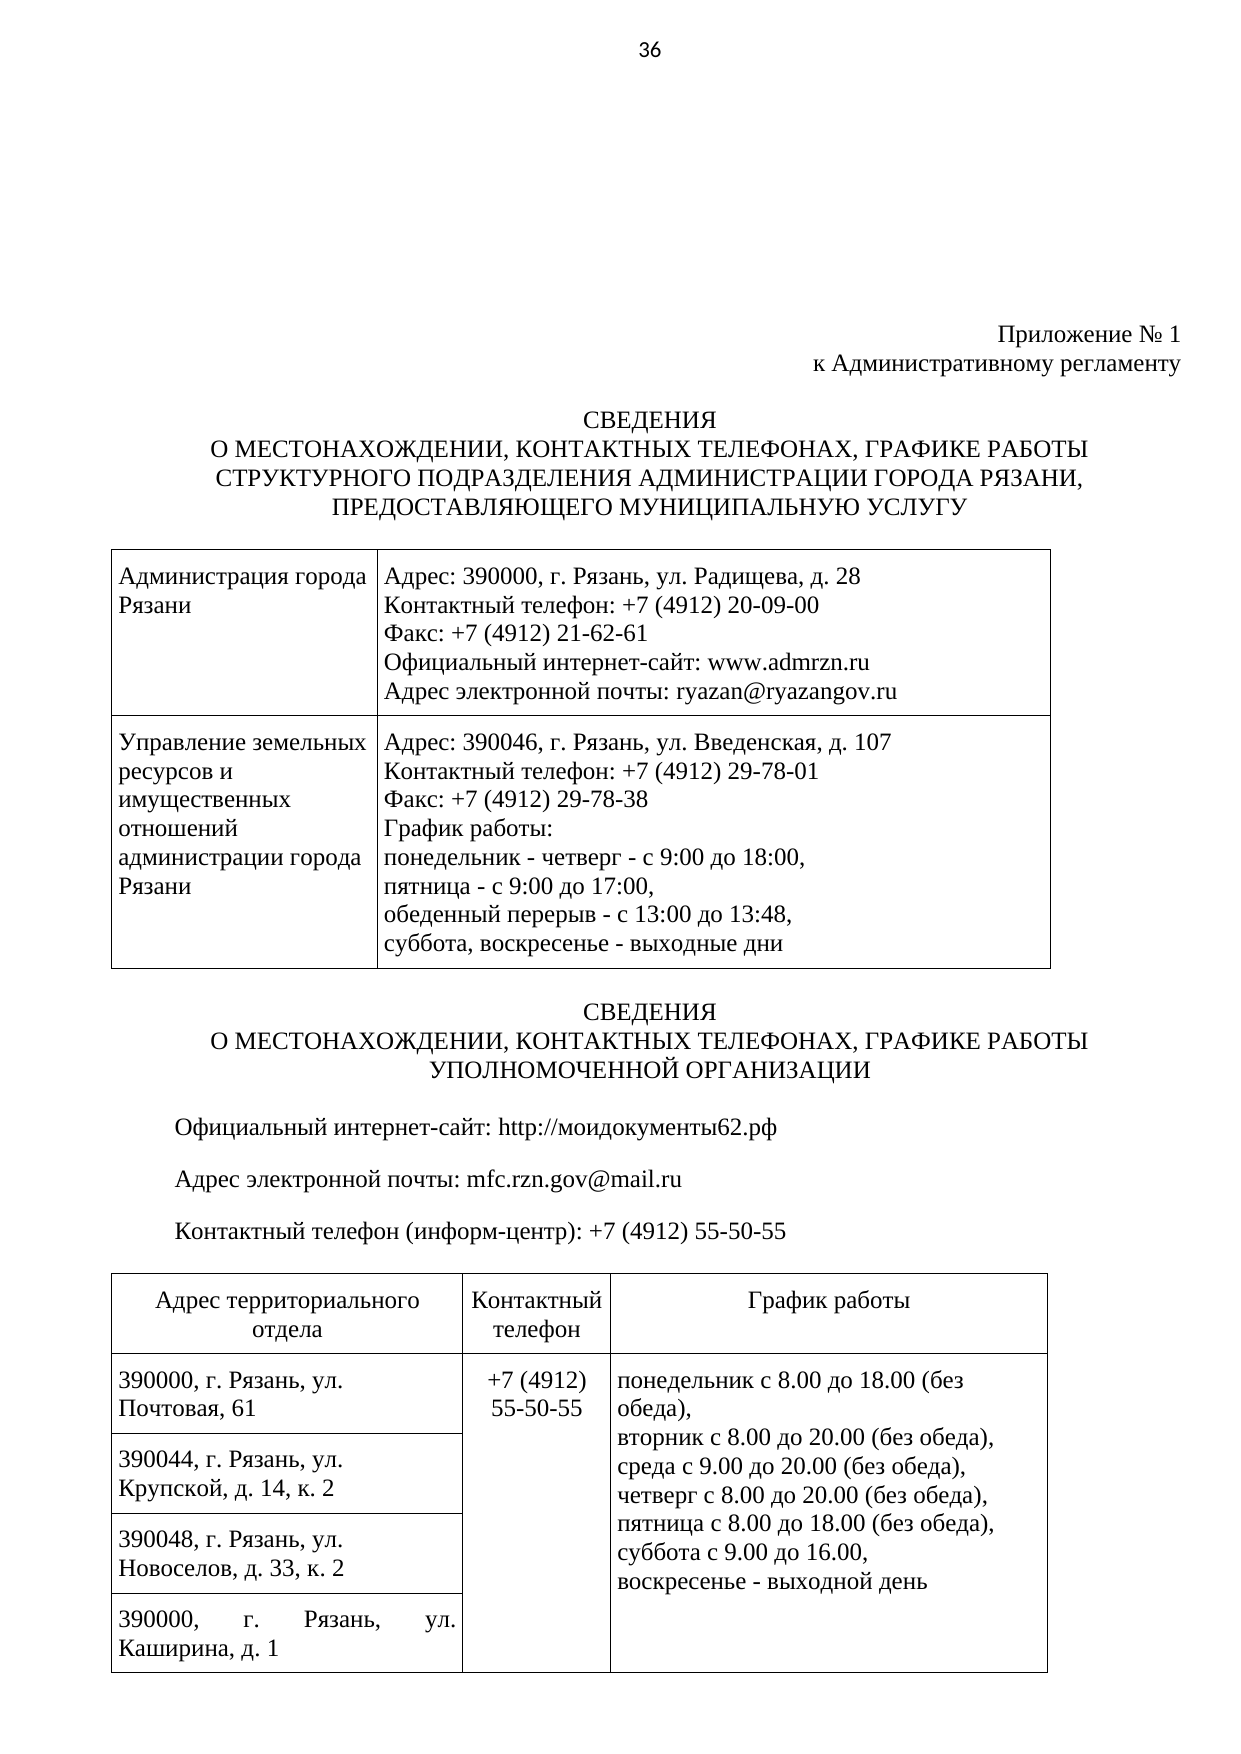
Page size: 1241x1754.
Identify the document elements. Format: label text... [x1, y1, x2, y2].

table_cell 390044, г. Рязань, ул. Крупской, д. 14, к. 2 [112, 1434, 462, 1513]
table_cell Адрес: 390046, г. Рязань, ул. Введенская, д. 107 Контактный телефон: +7 (4912) 29-78-01 Факс: +7 (4912) 29-78-38 График работы: понедельник - четверг - с 9:00 до 18:00, пятница - с 9:00 до 17:00, обеденный перерыв - с 13:00 до 13:48, суббота, воскресенье - выходные дни [378, 716, 1050, 968]
title СТРУКТУРНОГО ПОДРАЗДЕЛЕНИЯ АДМИНИСТРАЦИИ ГОРОДА РЯЗАНИ, [118, 463, 1181, 492]
table_header Администрация города Рязани [112, 550, 377, 715]
table_cell Управление земельных ресурсов и имущественных отношений администрации города Рязани [112, 716, 377, 968]
table_cell 390000, г. Рязань, ул. Каширина, д. 1 [112, 1594, 462, 1672]
table_header График работы [611, 1274, 1047, 1353]
table_cell понедельник с 8.00 до 18.00 (без обеда), вторник с 8.00 до 20.00 (без обеда), среда с 9.00 до 20.00 (без обеда), четверг с 8.00 до 20.00 (без обеда), пятница с 8.00 до 18.00 (без обеда), суббота с 9.00 до 16.00, воскресенье - выходной день [611, 1354, 1047, 1672]
title О МЕСТОНАХОЖДЕНИИ, КОНТАКТНЫХ ТЕЛЕФОНАХ, ГРАФИКЕ РАБОТЫ [118, 434, 1181, 463]
title О МЕСТОНАХОЖДЕНИИ, КОНТАКТНЫХ ТЕЛЕФОНАХ, ГРАФИКЕ РАБОТЫ [118, 1026, 1181, 1055]
table_cell +7 (4912) 55-50-55 [463, 1354, 610, 1672]
table_header Адрес: 390000, г. Рязань, ул. Радищева, д. 28 Контактный телефон: +7 (4912) 20-09-00 Факс: +7 (4912) 21-62-61 Официальный интернет-сайт: www.admrzn.ru Адрес электронной почты: ryazan@ryazangov.ru [378, 550, 1050, 715]
title СВЕДЕНИЯ [118, 997, 1181, 1026]
text к Административному регламенту [118, 348, 1181, 377]
text Приложение № 1 [118, 319, 1181, 348]
table_cell 390000, г. Рязань, ул. Почтовая, 61 [112, 1354, 462, 1433]
title СВЕДЕНИЯ [118, 406, 1181, 434]
text Контактный телефон (информ-центр): +7 (4912) 55-50-55 [118, 1216, 1181, 1244]
table_header Адрес территориального отдела [112, 1274, 462, 1353]
table_cell 390048, г. Рязань, ул. Новоселов, д. 33, к. 2 [112, 1514, 462, 1592]
title УПОЛНОМОЧЕННОЙ ОРГАНИЗАЦИИ [118, 1055, 1181, 1084]
table_header Контактный телефон [463, 1274, 610, 1353]
text Официальный интернет-сайт: http://моидокументы62.рф [118, 1112, 1181, 1141]
title ПРЕДОСТАВЛЯЮЩЕГО МУНИЦИПАЛЬНУЮ УСЛУГУ [118, 492, 1181, 521]
text Адрес электронной почты: mfc.rzn.gov@mail.ru [118, 1164, 1181, 1193]
